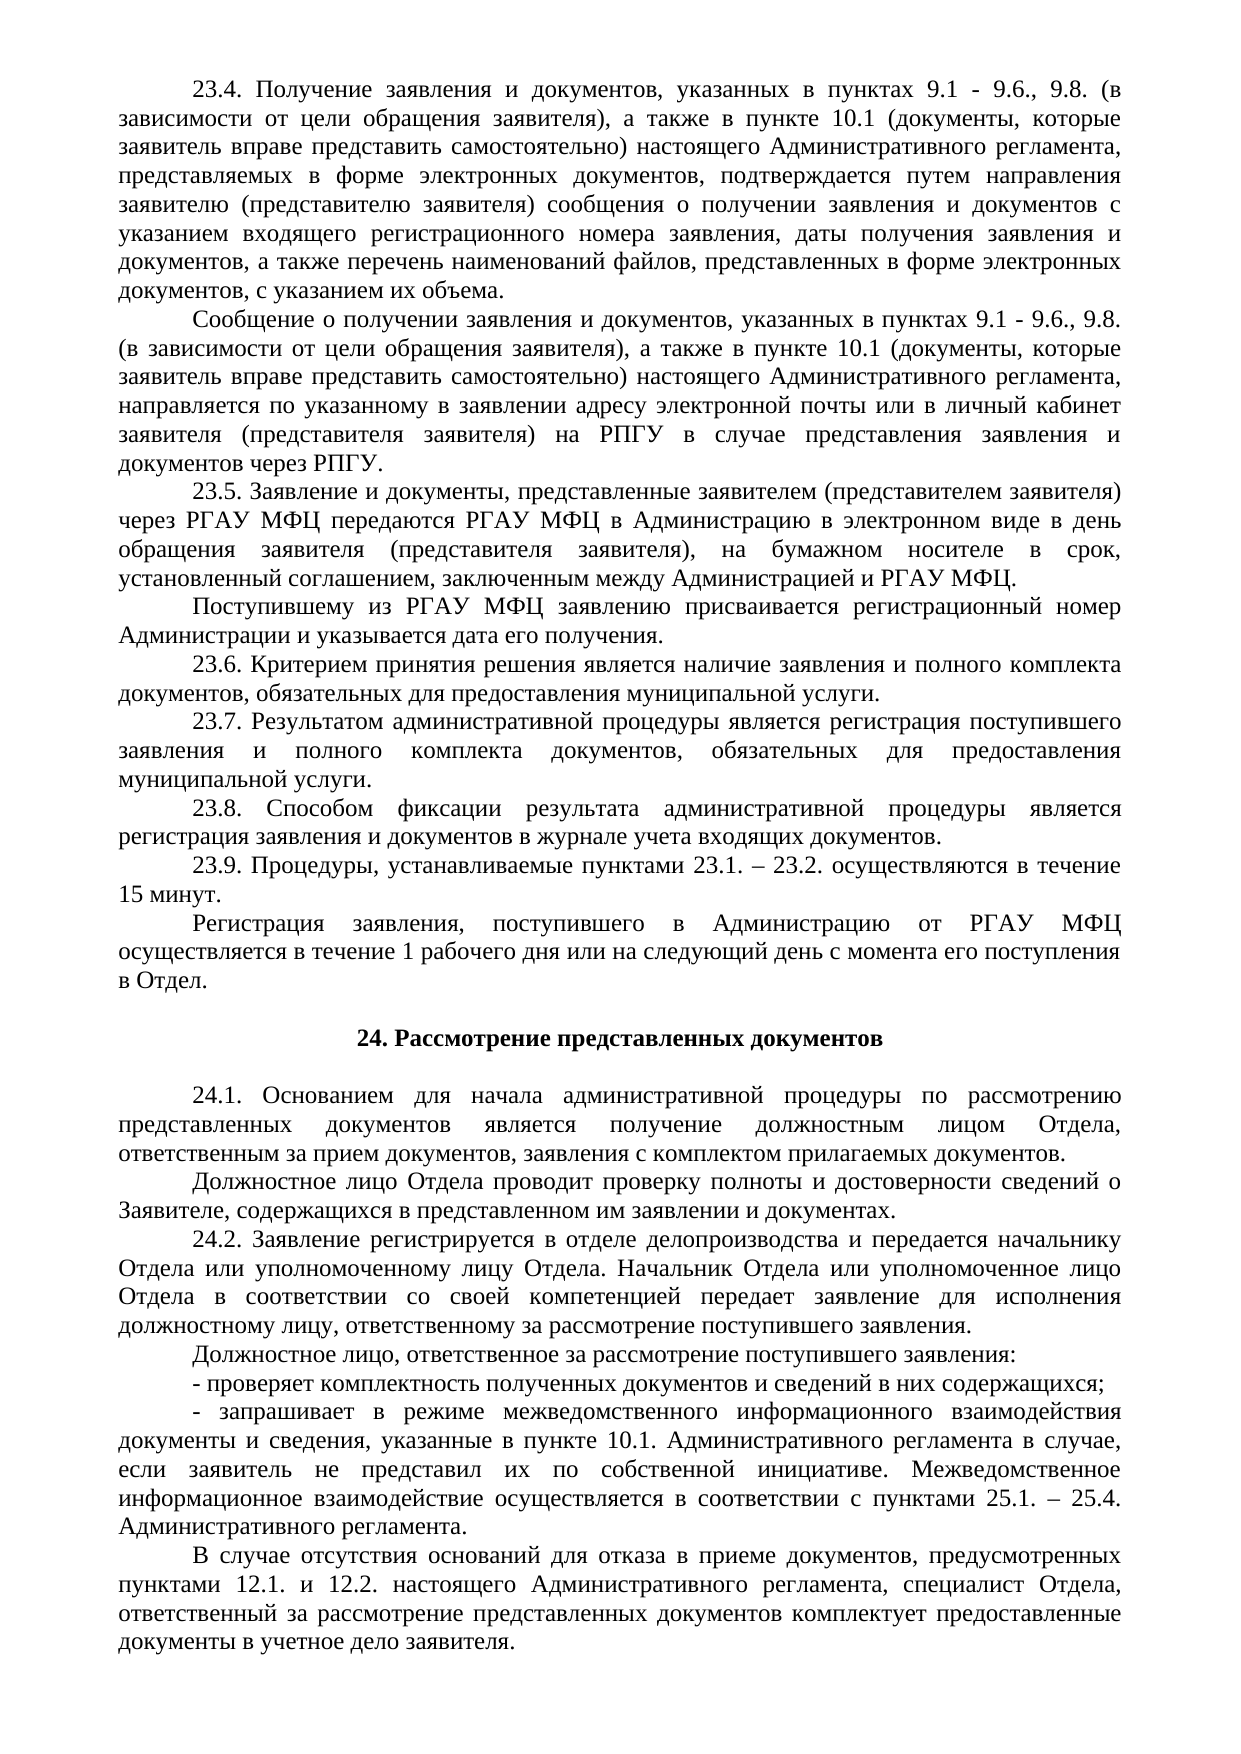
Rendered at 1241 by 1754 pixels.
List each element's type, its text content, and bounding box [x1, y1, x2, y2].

text 23.9. Процедуры, устанавливаемые пунктами 23.1. – 23.2. осуществляются в течение 15 минут. [118, 850, 1122, 908]
text 24.2. Заявление регистрируется в отделе делопроизводства и передается начальнику Отдела или уполномоченному лицу Отдела. Начальник Отдела или уполномоченное лицо Отдела в соответствии со своей компетенцией передает заявление для исполнения должностному лицу, ответственному за рассмотрение поступившего заявления. [118, 1224, 1122, 1339]
text 23.8. Способом фиксации результата административной процедуры является регистрация заявления и документов в журнале учета входящих документов. [118, 793, 1122, 850]
text Регистрация заявления, поступившего в Администрацию от РГАУ МФЦ осуществляется в течение 1 рабочего дня или на следующий день с момента его поступления в Отдел. [118, 908, 1122, 994]
text 24.1. Основанием для начала административной процедуры по рассмотрению представленных документов является получение должностным лицом Отдела, ответственным за прием документов, заявления с комплектом прилагаемых документов. [118, 1080, 1122, 1166]
text Должностное лицо Отдела проводит проверку полноты и достоверности сведений о Заявителе, содержащихся в представленном им заявлении и документах. [118, 1166, 1122, 1224]
text В случае отсутствия оснований для отказа в приеме документов, предусмотренных пунктами 12.1. и 12.2. настоящего Административного регламента, специалист Отдела, ответственный за рассмотрение представленных документов комплектует предоставленные документы в учетное дело заявителя. [118, 1540, 1122, 1655]
text Поступившему из РГАУ МФЦ заявлению присваивается регистрационный номер Администрации и указывается дата его получения. [118, 591, 1122, 649]
text 23.7. Результатом административной процедуры является регистрация поступившего заявления и полного комплекта документов, обязательных для предоставления муниципальной услуги. [118, 706, 1122, 793]
text Сообщение о получении заявления и документов, указанных в пунктах 9.1 - 9.6., 9.8. (в зависимости от цели обращения заявителя), а также в пункте 10.1 (документы, которые заявитель вправе представить самостоятельно) настоящего Административного регламента, направляется по указанному в заявлении адресу электронной почты или в личный кабинет заявителя (представителя заявителя) на РПГУ в случае представления заявления и документов через РПГУ. [118, 304, 1122, 476]
text 24. Рассмотрение представленных документов [118, 1023, 1122, 1051]
text 23.5. Заявление и документы, представленные заявителем (представителем заявителя) через РГАУ МФЦ передаются РГАУ МФЦ в Администрацию в электронном виде в день обращения заявителя (представителя заявителя), на бумажном носителе в срок, установленный соглашением, заключенным между Администрацией и РГАУ МФЦ. [118, 476, 1122, 591]
text Должностное лицо, ответственное за рассмотрение поступившего заявления: [118, 1339, 1122, 1368]
text 23.6. Критерием принятия решения является наличие заявления и полного комплекта документов, обязательных для предоставления муниципальной услуги. [118, 649, 1122, 706]
text 23.4. Получение заявления и документов, указанных в пунктах 9.1 - 9.6., 9.8. (в зависимости от цели обращения заявителя), а также в пункте 10.1 (документы, которые заявитель вправе представить самостоятельно) настоящего Административного регламента, представляемых в форме электронных документов, подтверждается путем направления заявителю (представителю заявителя) сообщения о получении заявления и документов с указанием входящего регистрационного номера заявления, даты получения заявления и документов, а также перечень наименований файлов, представленных в форме электронных документов, с указанием их объема. [118, 74, 1122, 304]
text - запрашивает в режиме межведомственного информационного взаимодействия документы и сведения, указанные в пункте 10.1. Административного регламента в случае, если заявитель не представил их по собственной инициативе. Межведомственное информационное взаимодействие осуществляется в соответствии с пунктами 25.1. – 25.4. Административного регламента. [118, 1396, 1122, 1540]
text - проверяет комплектность полученных документов и сведений в них содержащихся; [118, 1368, 1122, 1396]
